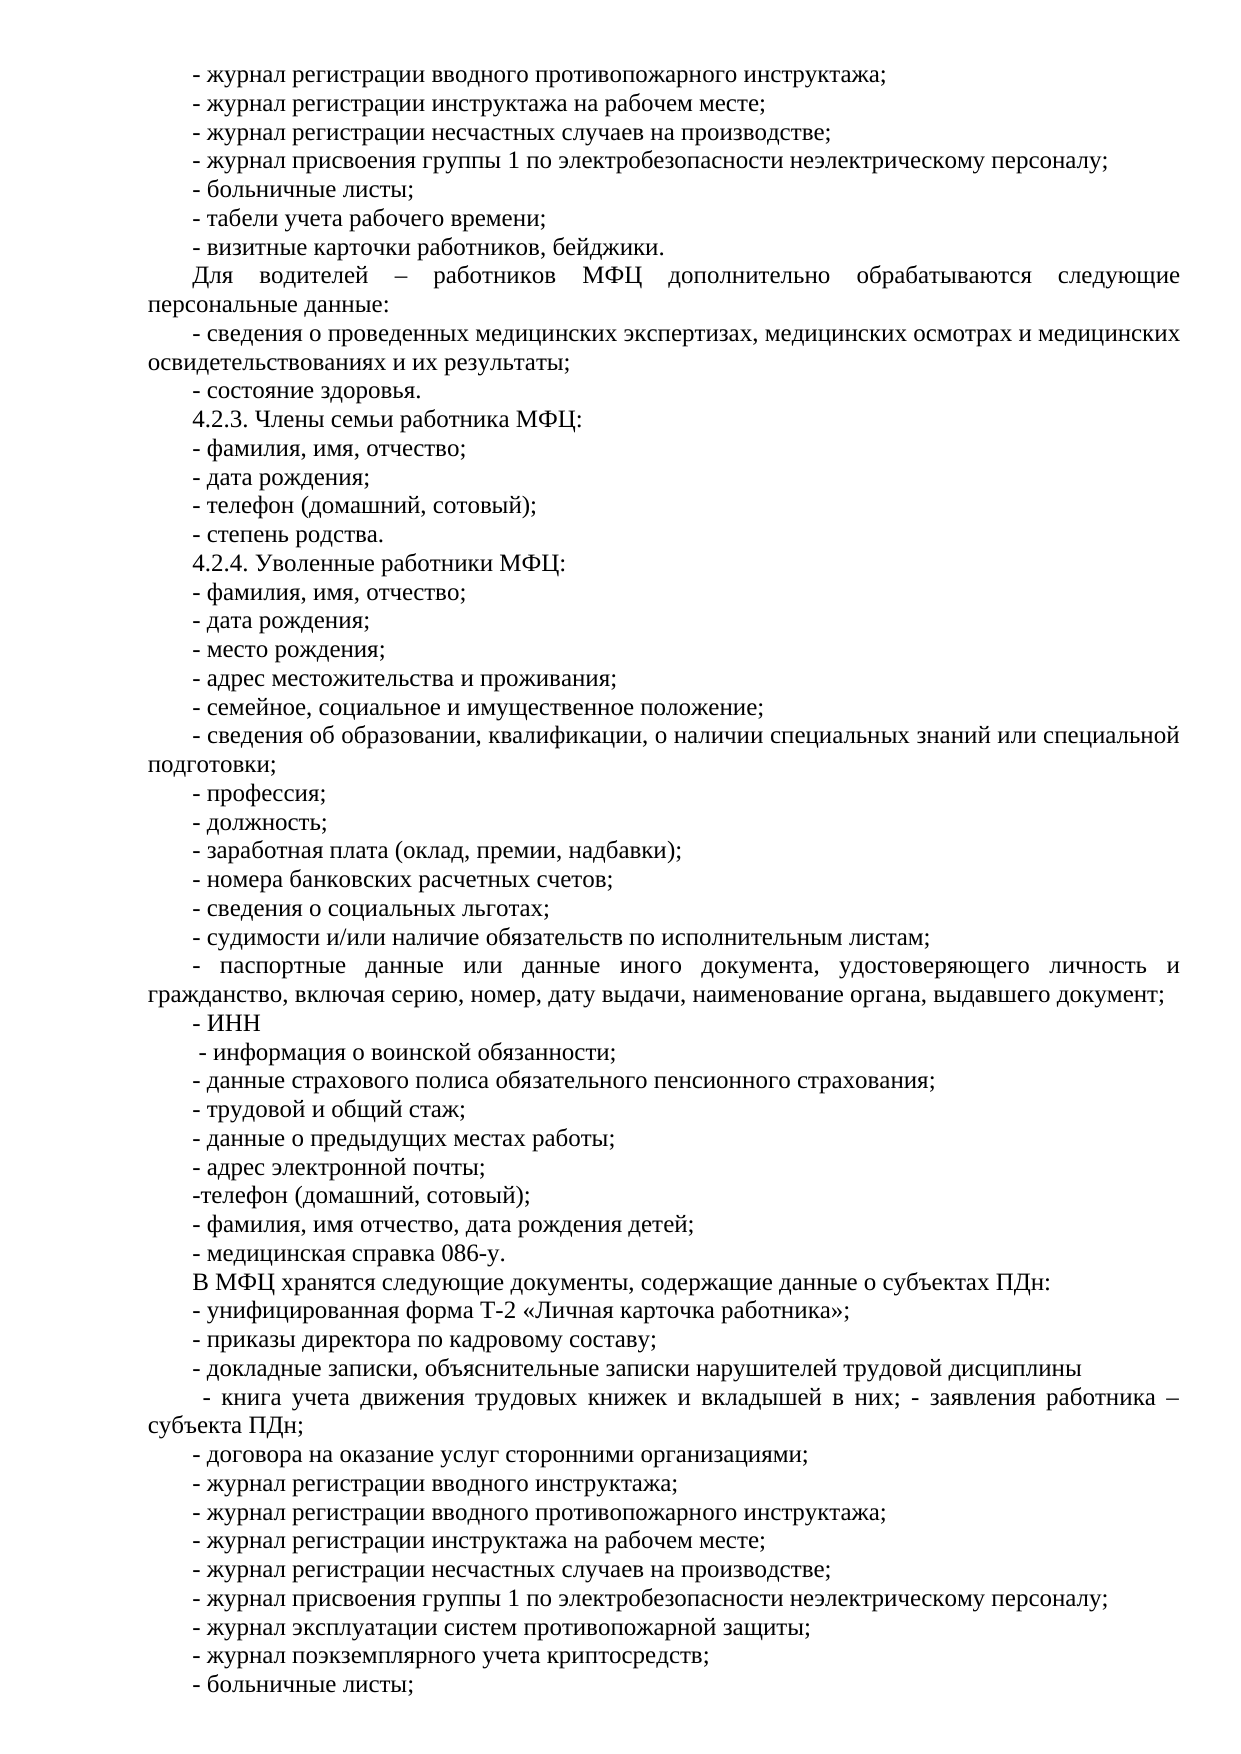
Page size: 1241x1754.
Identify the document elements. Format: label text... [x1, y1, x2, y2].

text - фамилия, имя, отчество; [148, 577, 1181, 605]
text - дата рождения; [148, 462, 1181, 490]
text - журнал присвоения группы 1 по электробезопасности неэлектрическому персоналу; [148, 1583, 1181, 1612]
text - журнал регистрации несчастных случаев на производстве; [148, 1554, 1181, 1583]
text - визитные карточки работников, бейджики. [148, 232, 1181, 260]
text - книга учета движения трудовых книжек и вкладышей в них; - заявления работника – субъекта ПДн; [148, 1382, 1181, 1439]
text - телефон (домашний, сотовый); [148, 490, 1181, 519]
text - журнал регистрации инструктажа на рабочем месте; [148, 1525, 1181, 1554]
text - приказы директора по кадровому составу; [148, 1324, 1181, 1353]
text - дата рождения; [148, 605, 1181, 634]
text 4.2.4. Уволенные работники МФЦ: [148, 548, 1181, 577]
text В МФЦ хранятся следующие документы, содержащие данные о субъектах ПДн: [148, 1267, 1181, 1295]
text - паспортные данные или данные иного документа, удостоверяющего личность и гражданство, включая серию, номер, дату выдачи, наименование органа, выдавшего документ; [148, 950, 1181, 1008]
text - больничные листы; [148, 1669, 1181, 1698]
text - состояние здоровья. [148, 375, 1181, 404]
text - унифицированная форма Т-2 «Личная карточка работника»; [148, 1295, 1181, 1324]
text Для водителей – работников МФЦ дополнительно обрабатываются следующие персональные данные: [148, 260, 1181, 318]
text - должность; [148, 807, 1181, 835]
text - судимости и/или наличие обязательств по исполнительным листам; [148, 922, 1181, 950]
text - договора на оказание услуг сторонними организациями; [148, 1439, 1181, 1468]
text - журнал эксплуатации систем противопожарной защиты; [148, 1612, 1181, 1640]
text - больничные листы; [148, 174, 1181, 203]
text - место рождения; [148, 634, 1181, 663]
text - сведения об образовании, квалификации, о наличии специальных знаний или специальной подготовки; [148, 720, 1181, 778]
text - информация о воинской обязанности; [148, 1037, 1181, 1065]
text - фамилия, имя отчество, дата рождения детей; [148, 1209, 1181, 1238]
text - фамилия, имя, отчество; [148, 433, 1181, 462]
text - номера банковских расчетных счетов; [148, 864, 1181, 893]
text - медицинская справка 086-у. [148, 1238, 1181, 1267]
text - журнал регистрации инструктажа на рабочем месте; [148, 88, 1181, 117]
text - адрес местожительства и проживания; [148, 663, 1181, 692]
text - журнал поэкземплярного учета криптосредств; [148, 1640, 1181, 1669]
text - данные о предыдущих местах работы; [148, 1123, 1181, 1152]
text - журнал регистрации вводного инструктажа; [148, 1468, 1181, 1497]
text - адрес электронной почты; [148, 1152, 1181, 1180]
text - трудовой и общий стаж; [148, 1094, 1181, 1123]
text 4.2.3. Члены семьи работника МФЦ: [148, 404, 1181, 433]
text - данные страхового полиса обязательного пенсионного страхования; [148, 1065, 1181, 1094]
text -телефон (домашний, сотовый); [148, 1180, 1181, 1209]
text - профессия; [148, 778, 1181, 807]
text - семейное, социальное и имущественное положение; [148, 692, 1181, 720]
text - журнал регистрации вводного противопожарного инструктажа; [148, 59, 1181, 88]
text - журнал регистрации вводного противопожарного инструктажа; [148, 1497, 1181, 1525]
text - табели учета рабочего времени; [148, 203, 1181, 232]
text - докладные записки, объяснительные записки нарушителей трудовой дисциплины [148, 1353, 1181, 1382]
text - журнал регистрации несчастных случаев на производстве; [148, 117, 1181, 145]
text - заработная плата (оклад, премии, надбавки); [148, 835, 1181, 864]
text - сведения о социальных льготах; [148, 893, 1181, 922]
text - сведения о проведенных медицинских экспертизах, медицинских осмотрах и медицинских освидетельствованиях и их результаты; [148, 318, 1181, 375]
text - журнал присвоения группы 1 по электробезопасности неэлектрическому персоналу; [148, 145, 1181, 174]
text - ИНН [148, 1008, 1181, 1037]
text - степень родства. [148, 519, 1181, 548]
